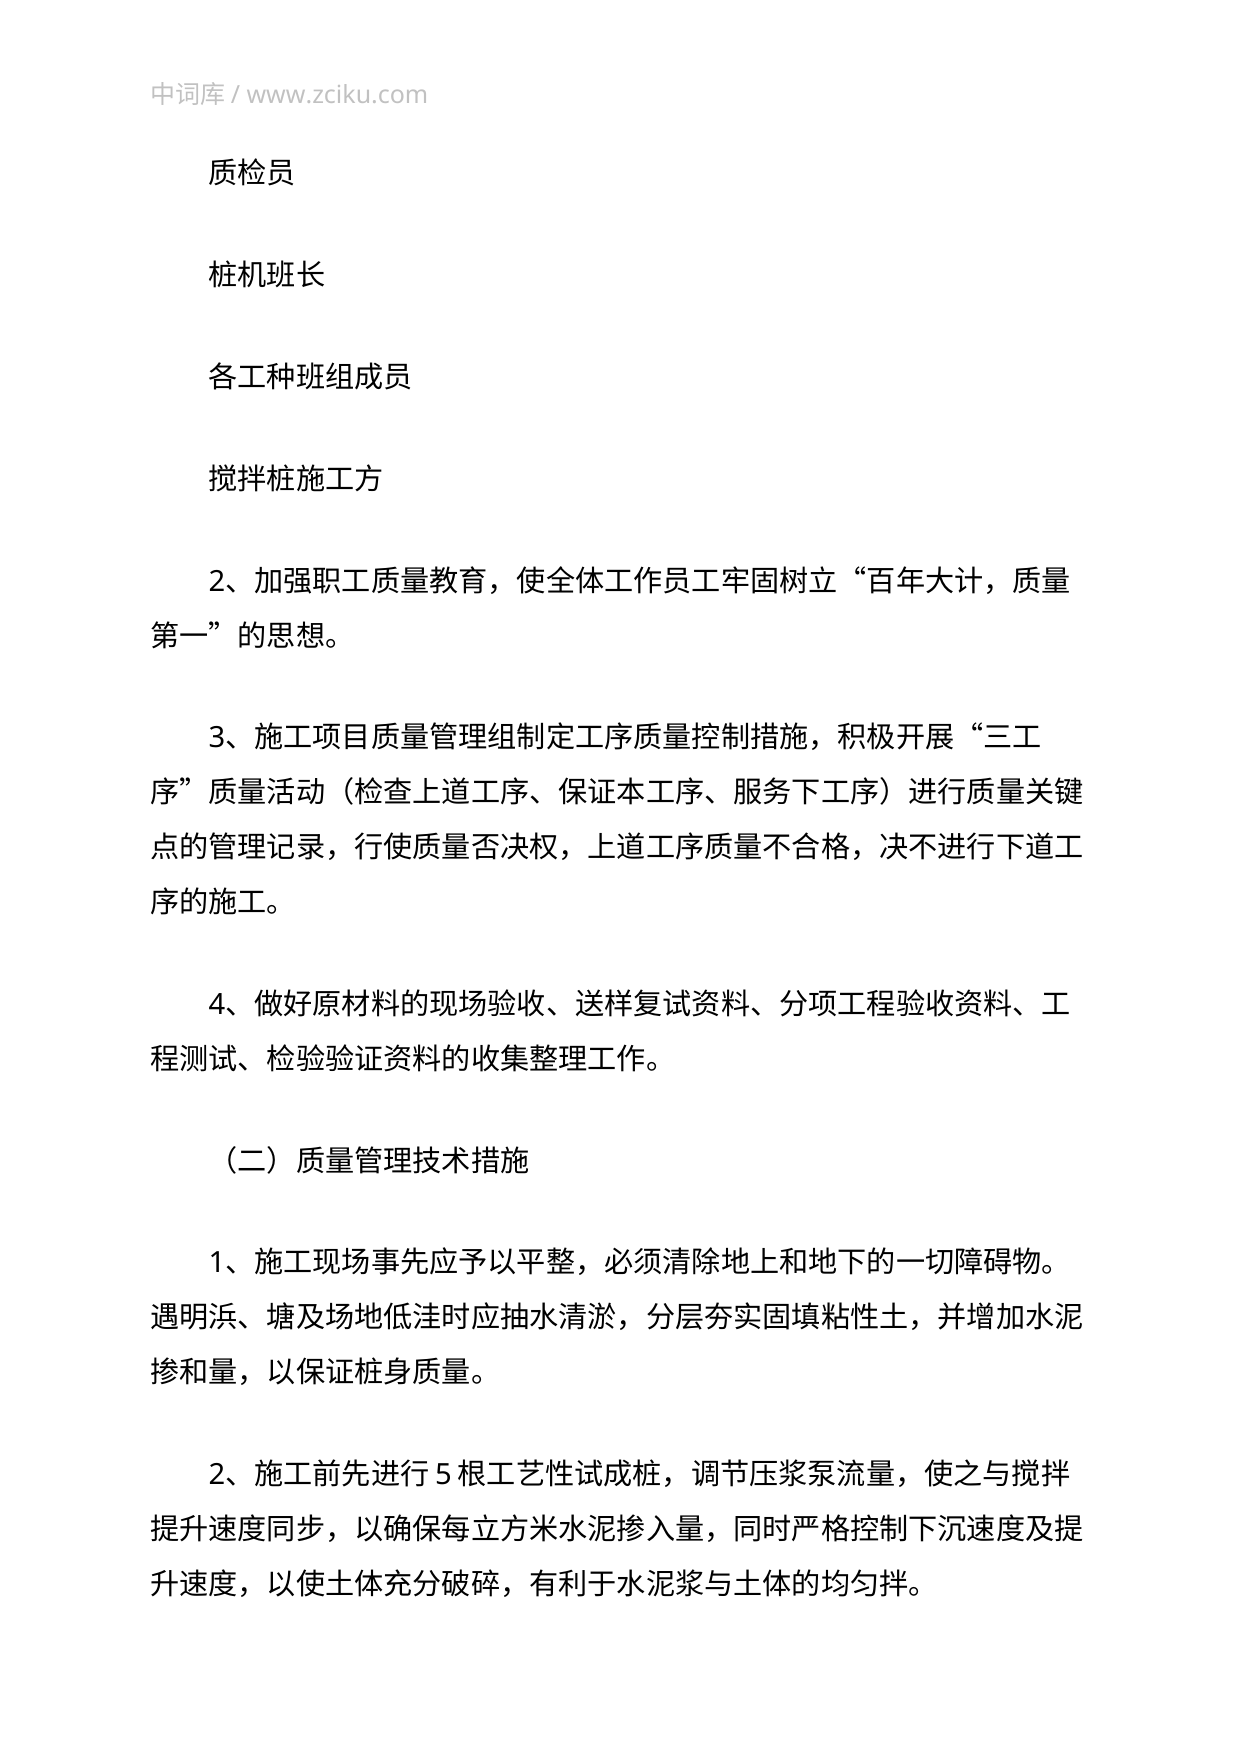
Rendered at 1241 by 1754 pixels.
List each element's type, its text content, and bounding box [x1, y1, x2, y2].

text 搅拌桩施工方 [150, 455, 1090, 498]
text 3、施工项目质量管理组制定工序质量控制措施，积极开展“三工序”质量活动（检查上道工序、保证本工序、服务下工序）进行质量关键点的管理记录，行使质量否决权，上道工序质量不合格，决不进行下道工序的施工。 [150, 714, 1090, 921]
text 质检员 [150, 150, 1090, 192]
text 2、施工前先进行5根工艺性试成桩，调节压浆泵流量，使之与搅拌提升速度同步，以确保每立方米水泥掺入量，同时严格控制下沉速度及提升速度，以使土体充分破碎，有利于水泥浆与土体的均匀拌。 [150, 1451, 1090, 1603]
text 桩机班长 [150, 252, 1090, 294]
text （二）质量管理技术措施 [150, 1137, 1090, 1179]
text 4、做好原材料的现场验收、送样复试资料、分项工程验收资料、工程测试、检验验证资料的收集整理工作。 [150, 980, 1090, 1078]
text 2、加强职工质量教育，使全体工作员工牢固树立“百年大计，质量第一”的思想。 [150, 557, 1090, 654]
text 各工种班组成员 [150, 353, 1090, 396]
text 1、施工现场事先应予以平整，必须清除地上和地下的一切障碍物。遇明浜、塘及场地低洼时应抽水清淤，分层夯实固填粘性土，并增加水泥掺和量，以保证桩身质量。 [150, 1239, 1090, 1391]
